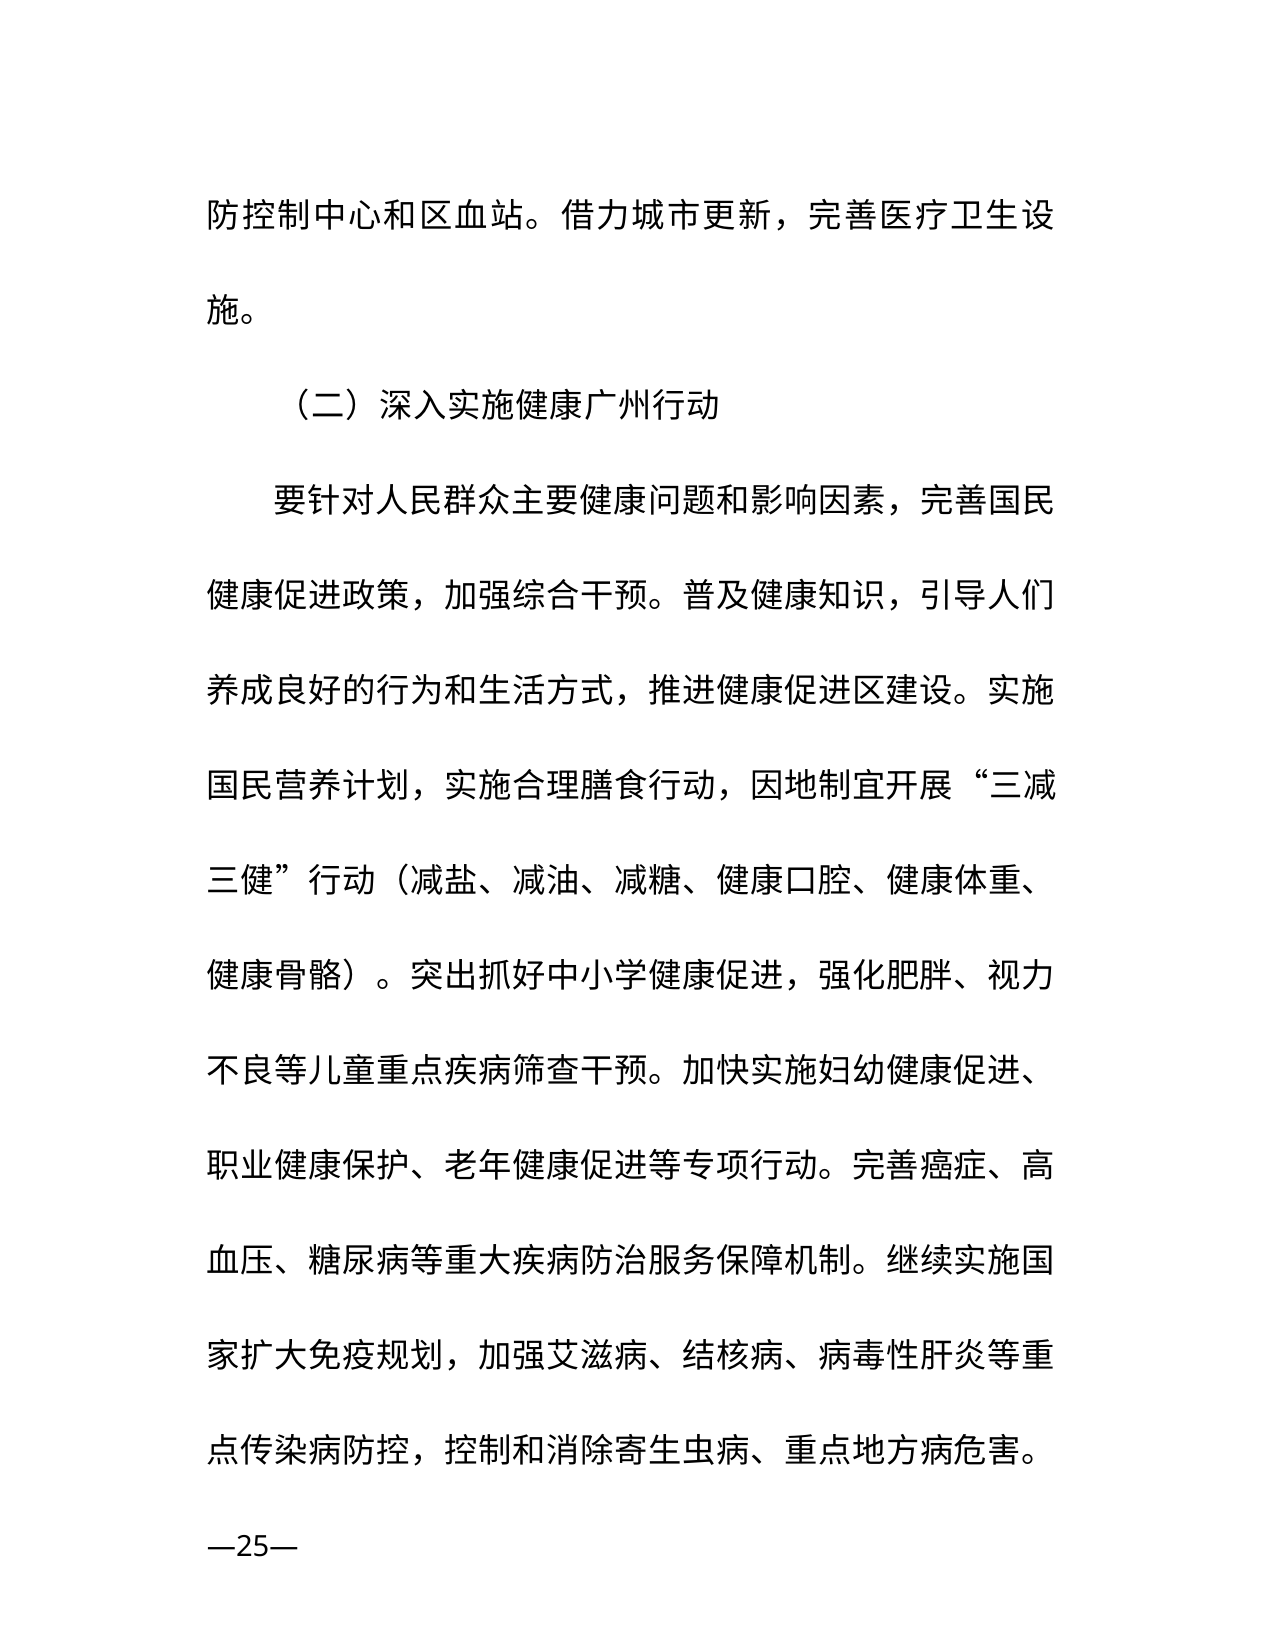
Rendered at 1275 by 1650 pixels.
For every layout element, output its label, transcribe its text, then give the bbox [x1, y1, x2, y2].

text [207, 451, 1056, 1496]
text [207, 166, 1056, 356]
text （二）深入实施健康广州行动 [207, 356, 1056, 451]
